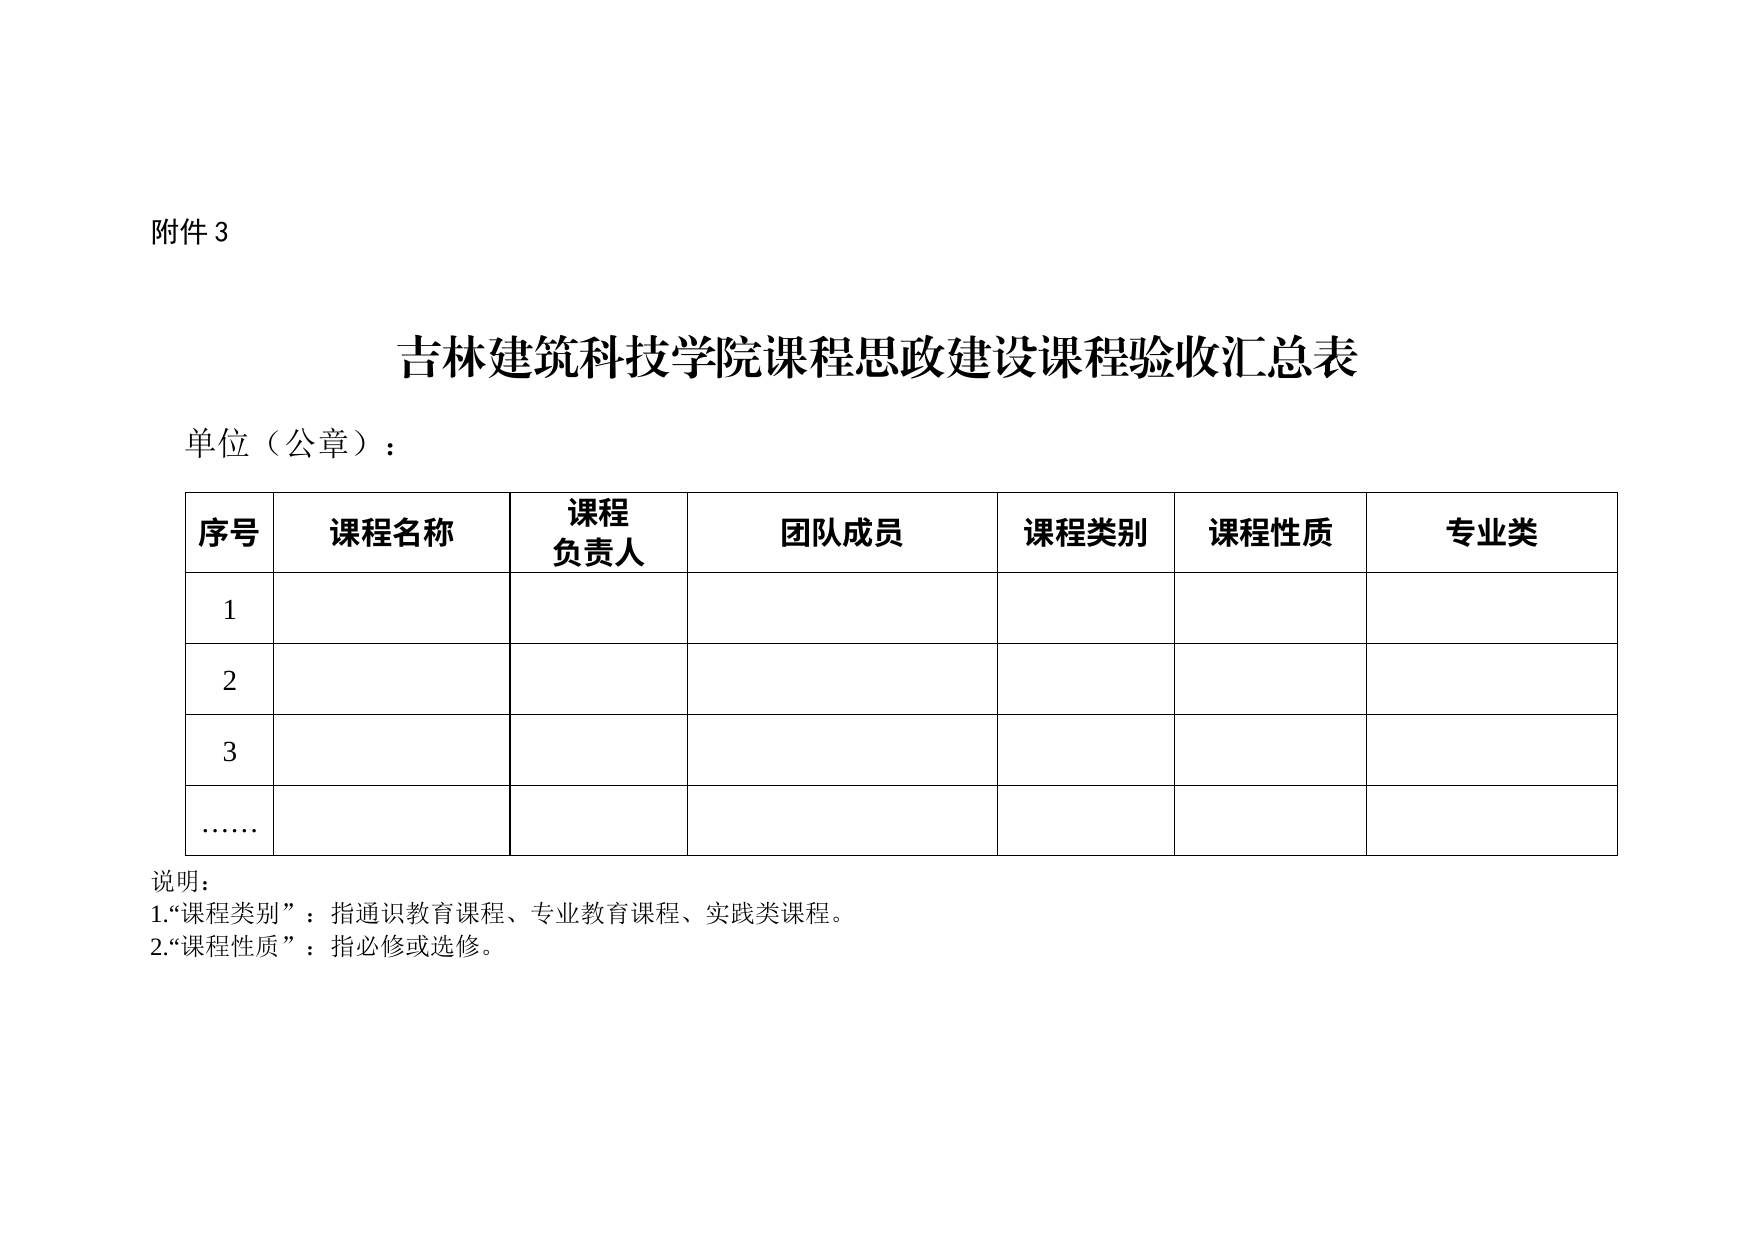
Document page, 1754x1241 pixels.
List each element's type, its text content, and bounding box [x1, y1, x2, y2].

table_cell [1175, 786, 1366, 855]
table_cell [274, 786, 509, 855]
text 附件3 [150, 198, 1604, 263]
table_header 团队成员 [688, 493, 997, 572]
table_cell [1175, 644, 1366, 714]
table_cell 3 [186, 715, 273, 784]
table_cell [998, 786, 1174, 855]
table_cell [688, 715, 997, 784]
table_cell [274, 715, 509, 784]
table_cell [511, 715, 687, 784]
table_header 序号 [186, 493, 273, 572]
table_cell [511, 573, 687, 643]
table_header 课程性质 [1175, 493, 1366, 572]
text 2.“课程性质”：指必修或选修。 [150, 929, 1604, 961]
text 吉林建筑科技学院课程思政建设课程验收汇总表 [150, 328, 1604, 393]
table_cell [688, 786, 997, 855]
text 1.“课程类别”：指通识教育课程、专业教育课程、实践类课程。 [150, 896, 1604, 929]
table_header 课程名称 [274, 493, 509, 572]
table_cell [511, 786, 687, 855]
table_cell [1367, 786, 1617, 855]
table_cell [688, 644, 997, 714]
table_cell 1 [186, 573, 273, 643]
table_cell [1367, 573, 1617, 643]
table_cell [1175, 715, 1366, 784]
text 单位（公章）： [150, 409, 1604, 474]
table_cell [998, 644, 1174, 714]
table_header 专业类 [1367, 493, 1617, 572]
table_cell …… [186, 786, 273, 855]
table_cell [511, 644, 687, 714]
table_header 课程 负责人 [511, 493, 687, 572]
table_cell [1367, 644, 1617, 714]
table_cell [274, 644, 509, 714]
table_cell [274, 573, 509, 643]
table_cell [1367, 715, 1617, 784]
table_cell [998, 573, 1174, 643]
table_cell [688, 573, 997, 643]
table_cell 2 [186, 644, 273, 714]
table_cell [1175, 573, 1366, 643]
table_header 课程类别 [998, 493, 1174, 572]
text 说明： [150, 474, 1604, 896]
table_cell [998, 715, 1174, 784]
